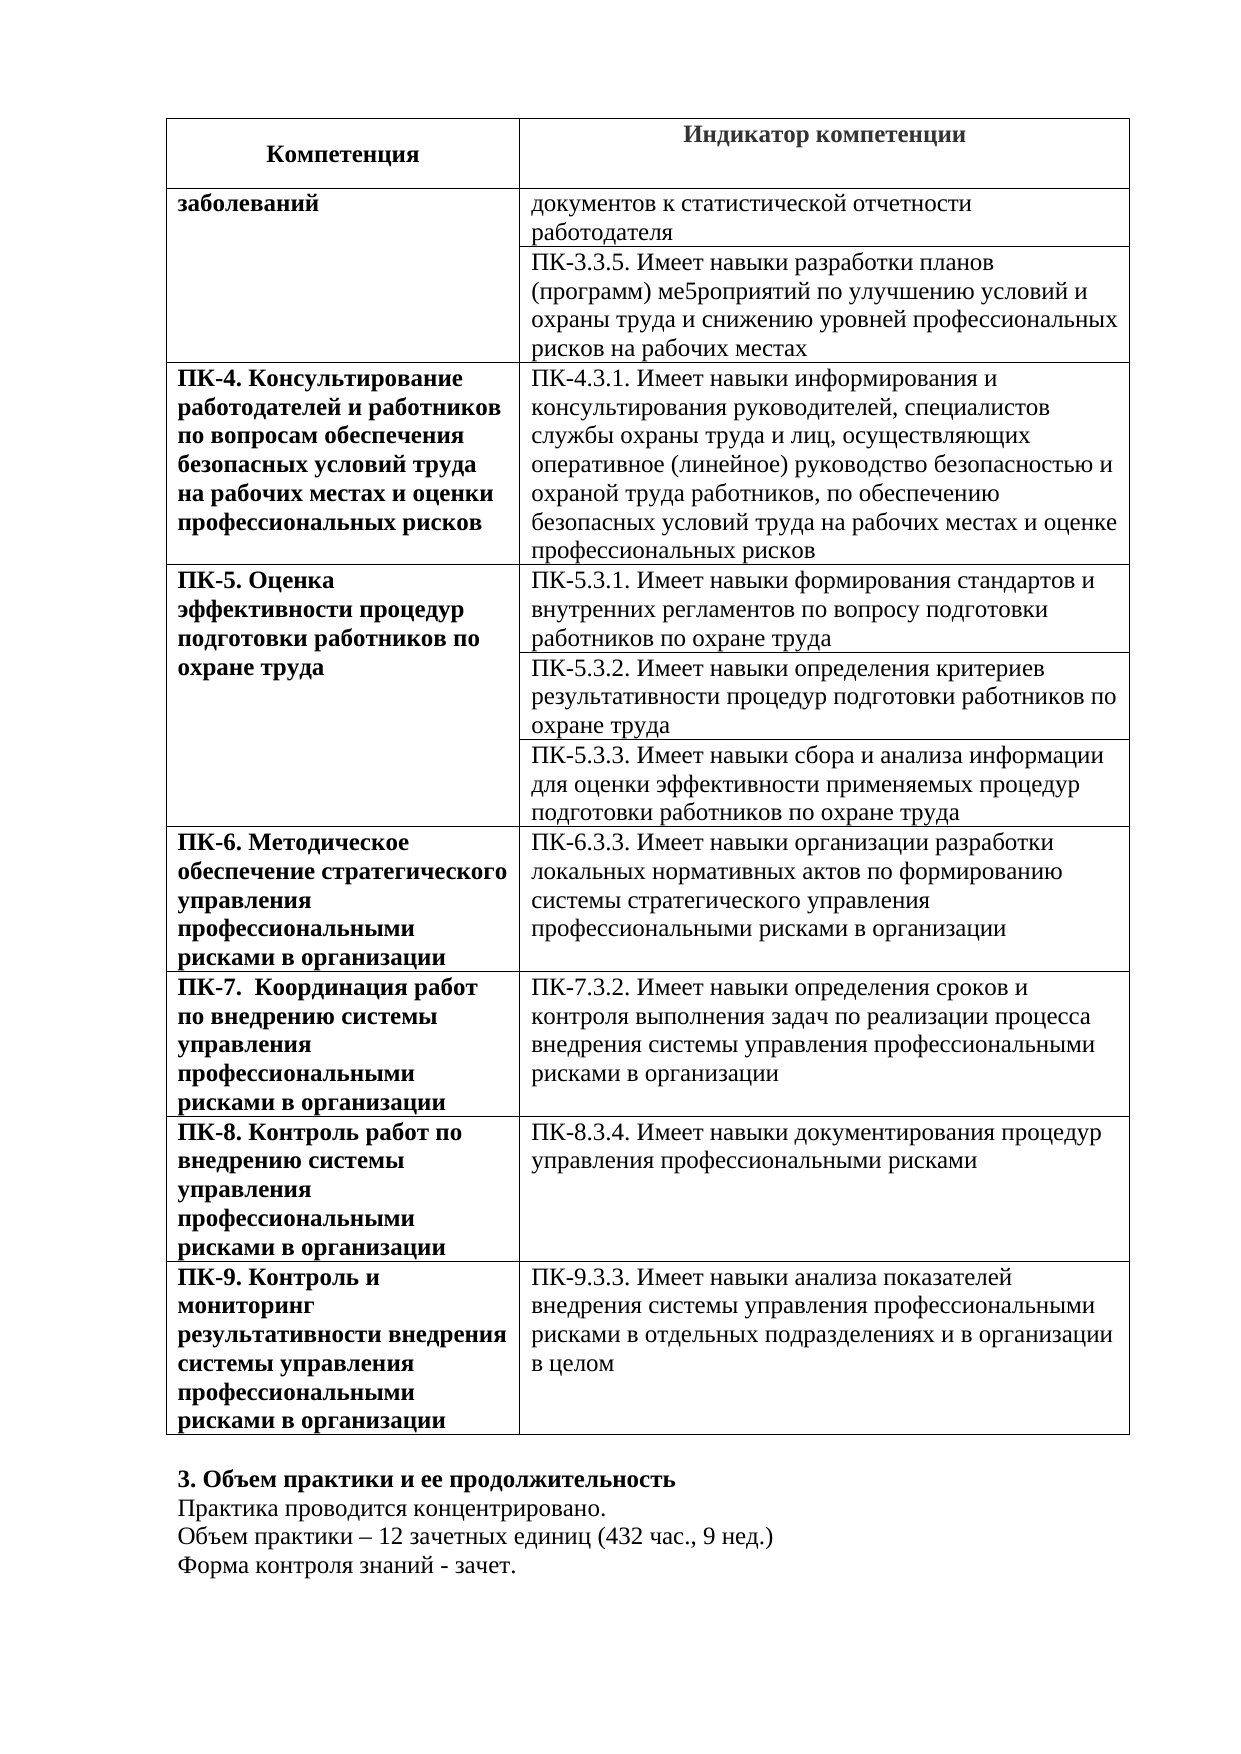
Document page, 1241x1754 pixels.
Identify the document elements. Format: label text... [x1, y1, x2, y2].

table_cell ПК-5.3.3. Имеет навыки сбора и анализа информации для оценки эффективности применяемых процедур подготовки работников по охране труда [520, 740, 1129, 826]
table_header Индикатор компетенции [520, 119, 1129, 187]
table_cell ПК-8.3.4. Имеет навыки документирования процедур управления профессиональными рисками [520, 1117, 1129, 1261]
table_cell ПК-9.3.3. Имеет навыки анализа показателей внедрения системы управления профессиональными рисками в отдельных подразделениях и в организации в целом [520, 1262, 1129, 1434]
table_cell ПК-3.3.5. Имеет навыки разработки планов (программ) ме5роприятий по улучшению условий и охраны труда и снижению уровней профессиональных рисков на рабочих местах [520, 247, 1129, 362]
table_cell ПК-4.3.1. Имеет навыки информирования и консультирования руководителей, специалистов службы охраны труда и лиц, осуществляющих оперативное (линейное) руководство безопасностью и охраной труда работников, по обеспечению безопасных условий труда на рабочих местах и оценке профессиональных рисков [520, 363, 1129, 564]
table_cell ПК-7.3.2. Имеет навыки определения сроков и контроля выполнения задач по реализации процесса внедрения системы управления профессиональными рисками в организации [520, 972, 1129, 1116]
text Практика проводится концентрировано. [177, 1493, 1152, 1521]
table_cell ПК-5.3.1. Имеет навыки формирования стандартов и внутренних регламентов по вопросу подготовки работников по охране труда [520, 565, 1129, 652]
table_cell ПК-5. Оценка эффективности процедур подготовки работников по охране труда [167, 565, 519, 826]
table_cell ПК-4. Консультирование работодателей и работников по вопросам обеспечения безопасных условий труда на рабочих местах и оценки профессиональных рисков [167, 363, 519, 564]
table_cell ПК-8. Контроль работ по внедрению системы управления профессиональными рисками в организации [167, 1117, 519, 1261]
table_cell ПК-9. Контроль и мониторинг результативности внедрения системы управления профессиональными рисками в организации [167, 1262, 519, 1434]
text Форма контроля знаний - зачет. [177, 1550, 1152, 1579]
table_cell ПК-7. Координация работ по внедрению системы управления профессиональными рисками в организации [167, 972, 519, 1116]
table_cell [520, 189, 1129, 246]
table_header Компетенция [167, 119, 519, 187]
table_cell ПК-6.3.3. Имеет навыки организации разработки локальных нормативных актов по формированию системы стратегического управления профессиональными рисками в организации [520, 827, 1129, 971]
table_cell ПК-6. Методическое обеспечение стратегического управления профессиональными рисками в организации [167, 827, 519, 971]
text 3. Объем практики и ее продолжительность [177, 1464, 1152, 1493]
text Объем практики – 12 зачетных единиц (432 час., 9 нед.) [177, 1521, 1152, 1550]
table_cell ПК-5.3.2. Имеет навыки определения критериев результативности процедур подготовки работников по охране труда [520, 653, 1129, 739]
